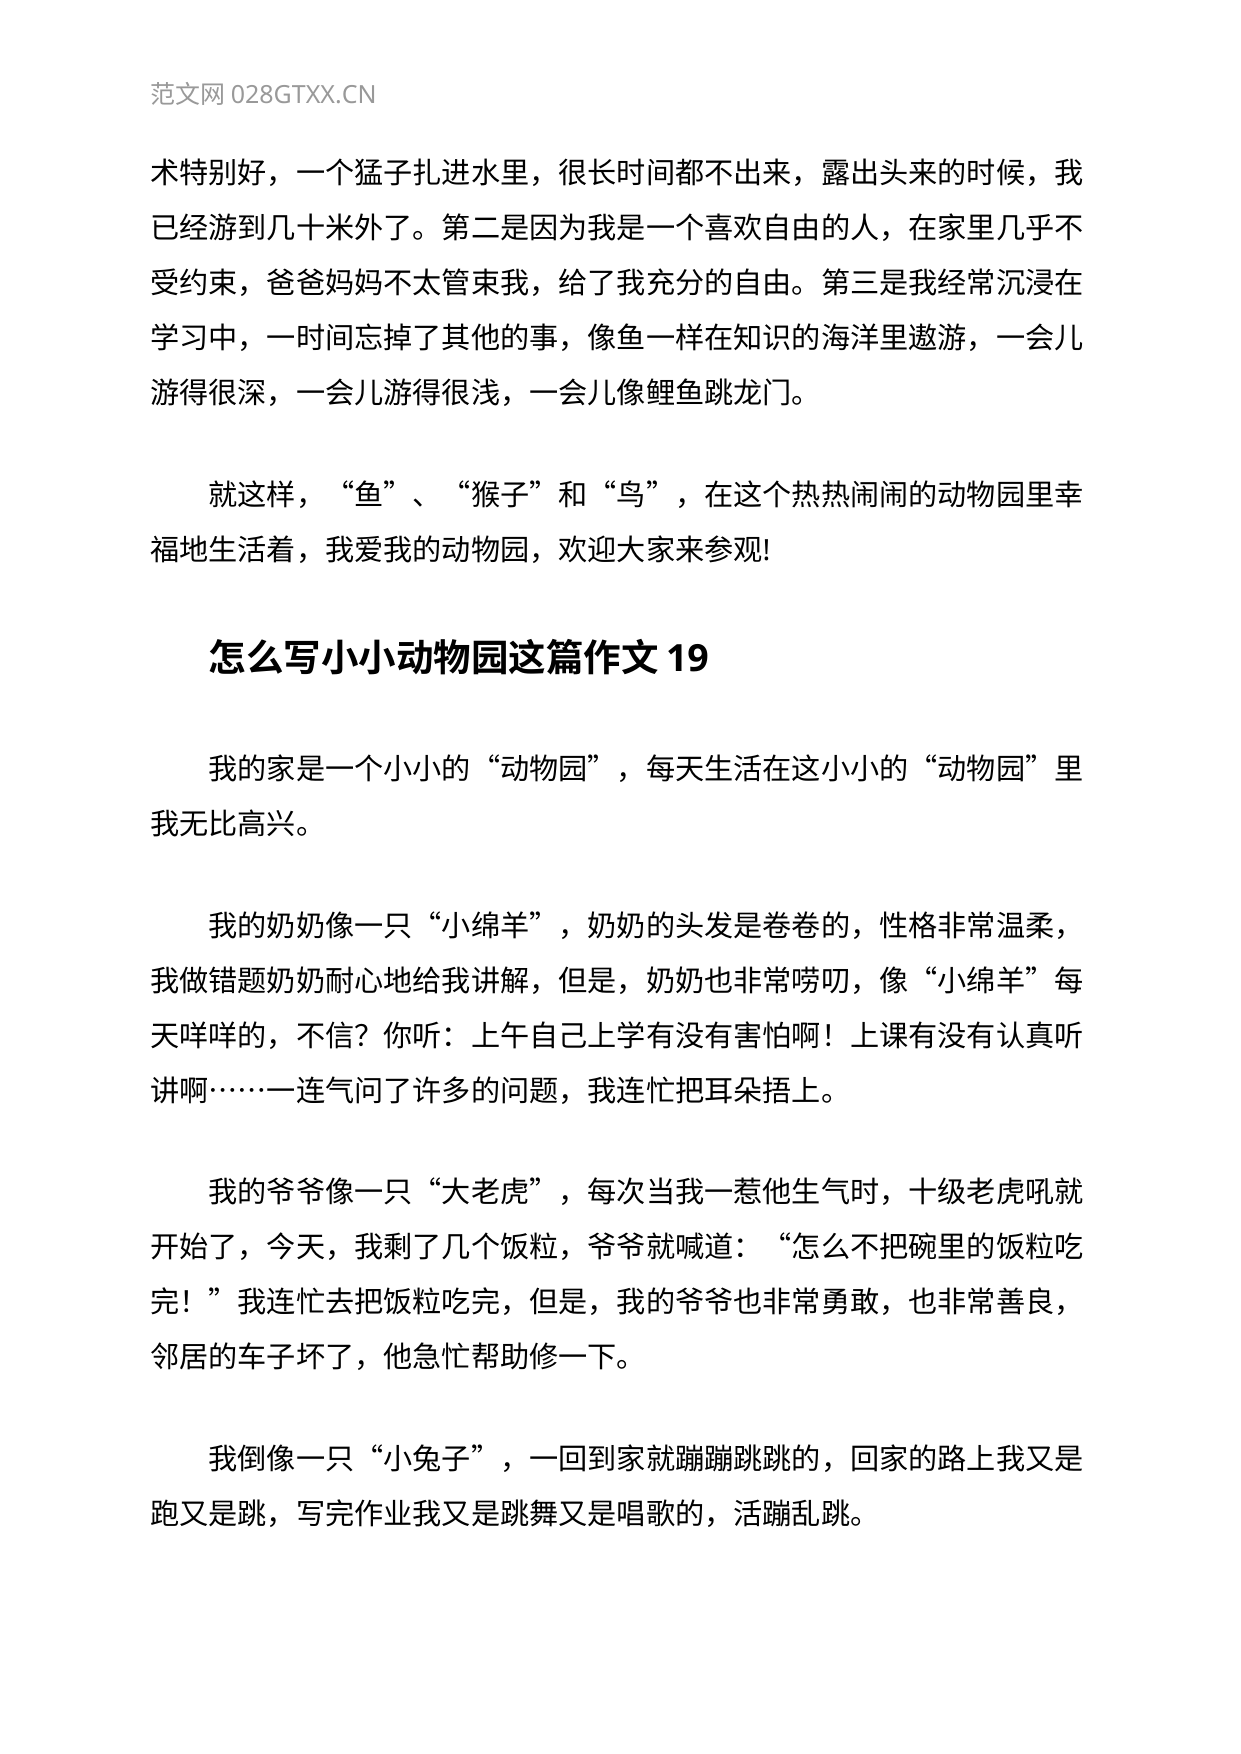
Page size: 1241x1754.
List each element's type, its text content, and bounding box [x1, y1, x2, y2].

text 怎么写小小动物园这篇作文19 [150, 628, 1090, 683]
text 我的奶奶像一只“小绵羊”，奶奶的头发是卷卷的，性格非常温柔，我做错题奶奶耐心地给我讲解，但是，奶奶也非常唠叨，像“小绵羊”每天咩咩的，不信？你听：上午自己上学有没有害怕啊！上课有没有认真听讲啊……一连气问了许多的问题，我连忙把耳朵捂上。 [150, 902, 1090, 1109]
text 我的家是一个小小的“动物园”，每天生活在这小小的“动物园”里我无比高兴。 [150, 746, 1090, 843]
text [150, 150, 1090, 412]
text 我的爷爷像一只“大老虎”，每次当我一惹他生气时，十级老虎吼就开始了，今天，我剩了几个饭粒，爷爷就喊道：“怎么不把碗里的饭粒吃完！”我连忙去把饭粒吃完，但是，我的爷爷也非常勇敢，也非常善良，邻居的车子坏了，他急忙帮助修一下。 [150, 1169, 1090, 1376]
text 我倒像一只“小兔子”，一回到家就蹦蹦跳跳的，回家的路上我又是跑又是跳，写完作业我又是跳舞又是唱歌的，活蹦乱跳。 [150, 1435, 1090, 1533]
text 就这样，“鱼”、“猴子”和“鸟”，在这个热热闹闹的动物园里幸福地生活着，我爱我的动物园，欢迎大家来参观! [150, 471, 1090, 569]
